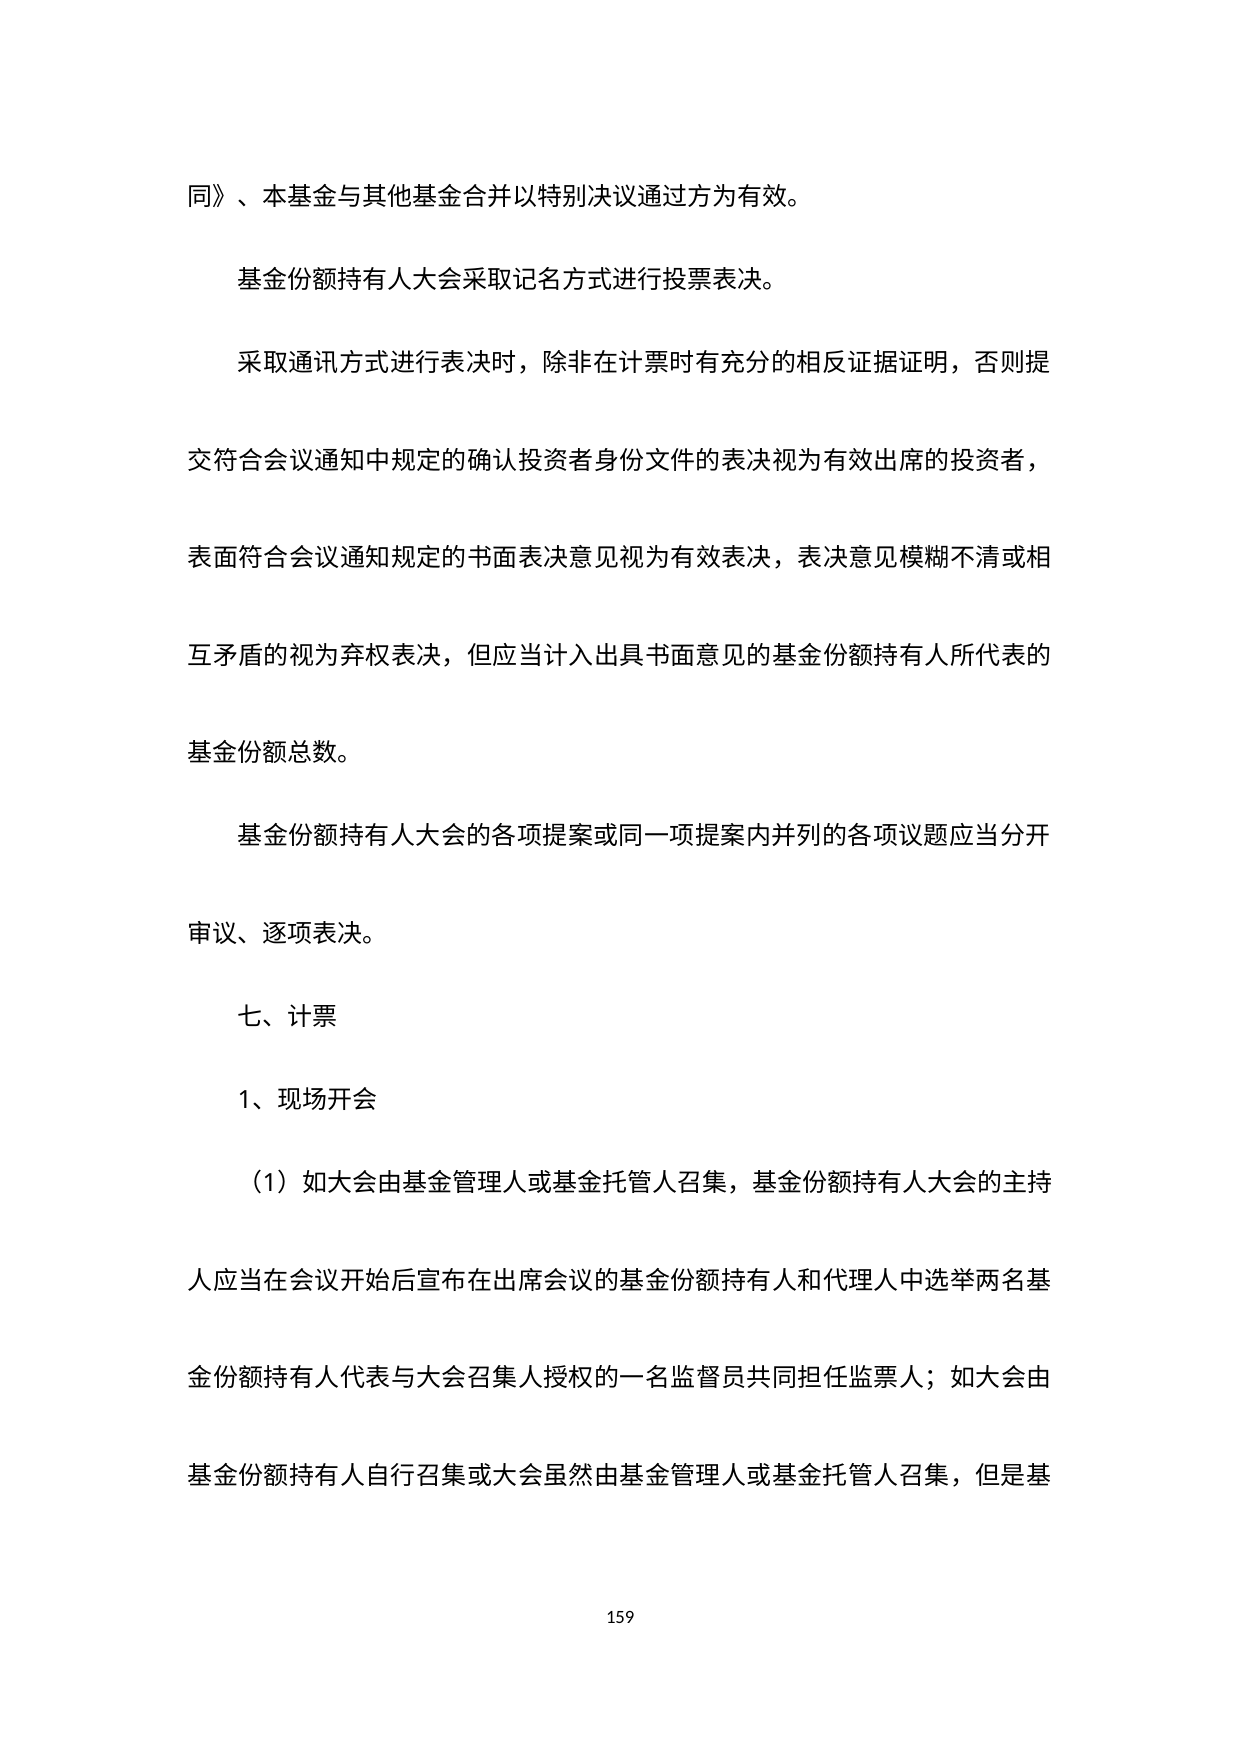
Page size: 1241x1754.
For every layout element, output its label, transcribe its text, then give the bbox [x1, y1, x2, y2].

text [187, 1148, 1053, 1506]
text 采取通讯方式进行表决时，除非在计票时有充分的相反证据证明，否则提交符合会议通知中规定的确认投资者身份文件的表决视为有效出席的投资者，表面符合会议通知规定的书面表决意见视为有效表决，表决意见模糊不清或相互矛盾的视为弃权表决，但应当计入出具书面意见的基金份额持有人所代表的基金份额总数。 [187, 328, 1053, 783]
text 1、现场开会 [187, 1065, 1053, 1130]
text 基金份额持有人大会的各项提案或同一项提案内并列的各项议题应当分开审议、逐项表决。 [187, 801, 1053, 964]
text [187, 162, 1053, 227]
text 基金份额持有人大会采取记名方式进行投票表决。 [187, 245, 1053, 310]
text 七、计票 [187, 982, 1053, 1047]
